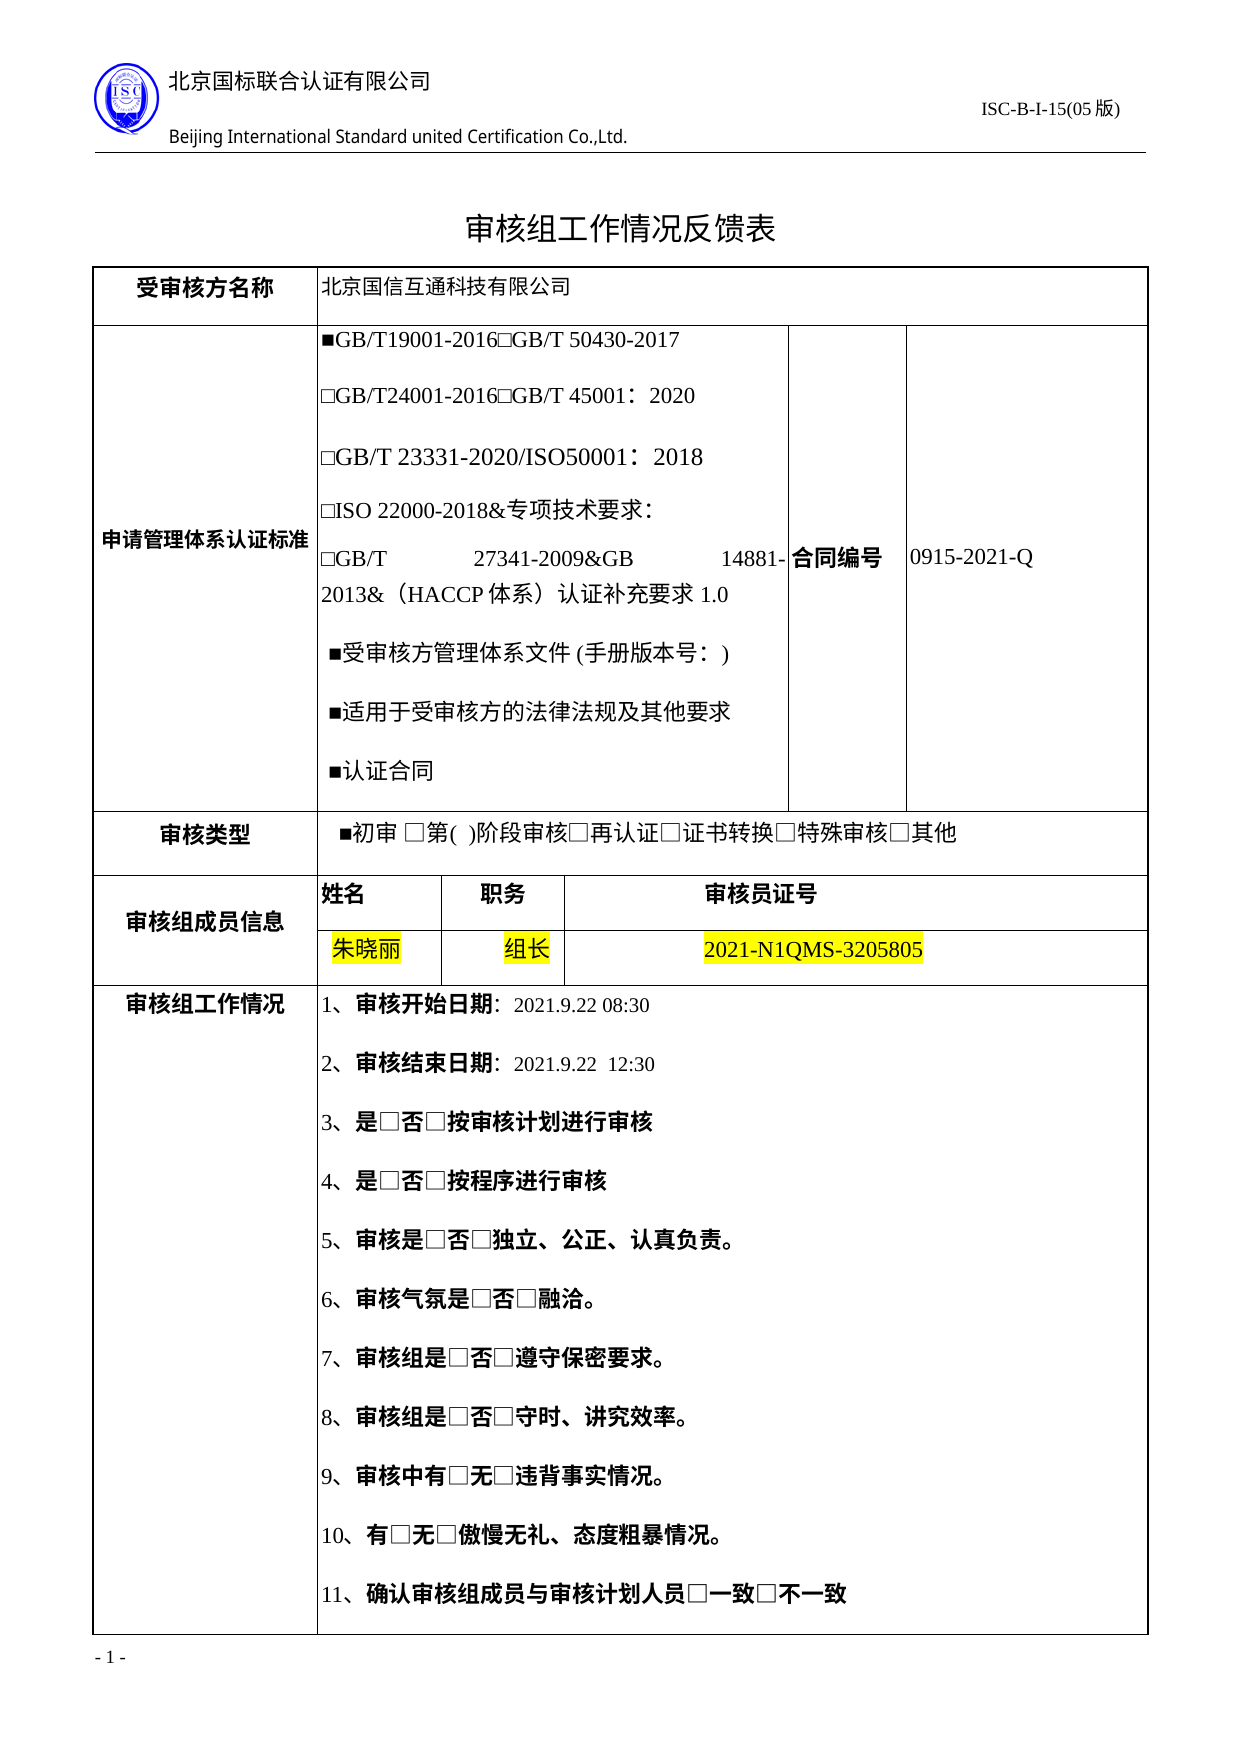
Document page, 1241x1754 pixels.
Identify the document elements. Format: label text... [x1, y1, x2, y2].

table_cell 组长 [442, 931, 564, 985]
table_cell 审核员证号 [565, 876, 1147, 930]
table_cell 职务 [442, 876, 564, 930]
table_cell 审核组成员信息 [94, 876, 317, 985]
table_cell ■GB/T19001-2016□GB/T 50430-2017 □GB/T24001-2016□GB/T 45001：2020 □GB/T 23331-2020/ISO50001：2018 □ISO 22000-2018&专项技术要求： □GB/T 27341-2009&GB 14881-2013&（HACCP体系）认证补充要求 1.0 ■受审核方管理体系文件 (手册版本号：) ■适用于受审核方的法律法规及其他要求 ■认证合同 [318, 326, 788, 811]
picture [94, 63, 162, 135]
table_header 北京国信互通科技有限公司 [318, 268, 1147, 325]
table_cell 合同编号 [789, 326, 906, 811]
table_cell 审核类型 [94, 812, 317, 875]
table_cell 申请管理体系认证标准 [94, 326, 317, 811]
table_cell ■初审 □第( )阶段审核□再认证□证书转换□特殊审核□其他 [318, 812, 1147, 875]
table_cell 0915-2021-Q [907, 326, 1147, 811]
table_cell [318, 986, 1147, 1634]
table_cell 姓名 [318, 876, 441, 930]
table_cell 2021-N1QMS-3205805 [565, 931, 1147, 985]
text 审核组工作情况反馈表 [94, 220, 1146, 245]
table_header 受审核方名称 [94, 268, 317, 325]
table_cell 朱晓丽 [318, 931, 441, 985]
table_cell 审核组工作情况 [94, 986, 317, 1634]
